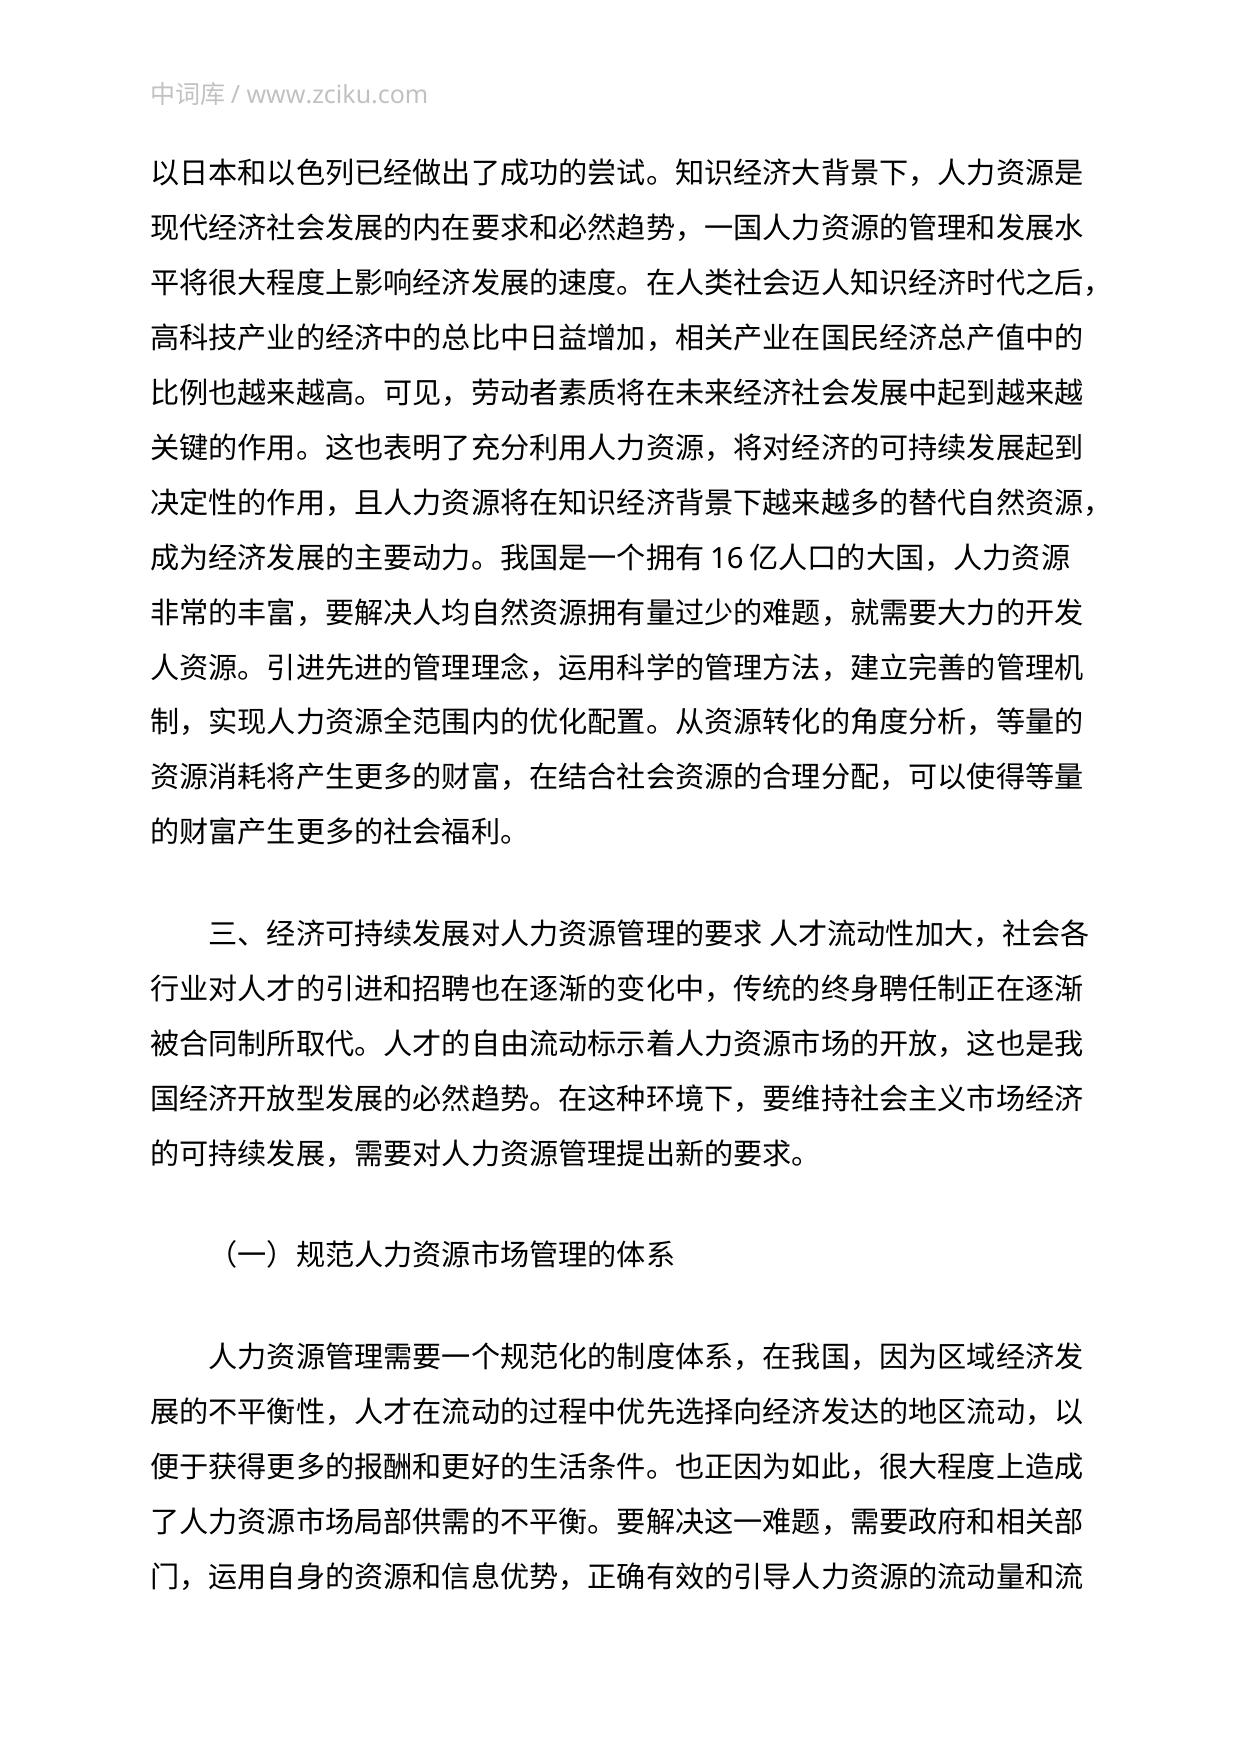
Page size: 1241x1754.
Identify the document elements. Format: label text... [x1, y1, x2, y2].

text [150, 1334, 1090, 1596]
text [150, 150, 1090, 851]
text （一）规范人力资源市场管理的体系 [150, 1232, 1090, 1274]
text 三、经济可持续发展对人力资源管理的要求 人才流动性加大，社会各行业对人才的引进和招聘也在逐渐的变化中，传统的终身聘任制正在逐渐被合同制所取代。人才的自由流动标示着人力资源市场的开放，这也是我国经济开放型发展的必然趋势。在这种环境下，要维持社会主义市场经济的可持续发展，需要对人力资源管理提出新的要求。 [150, 911, 1090, 1172]
